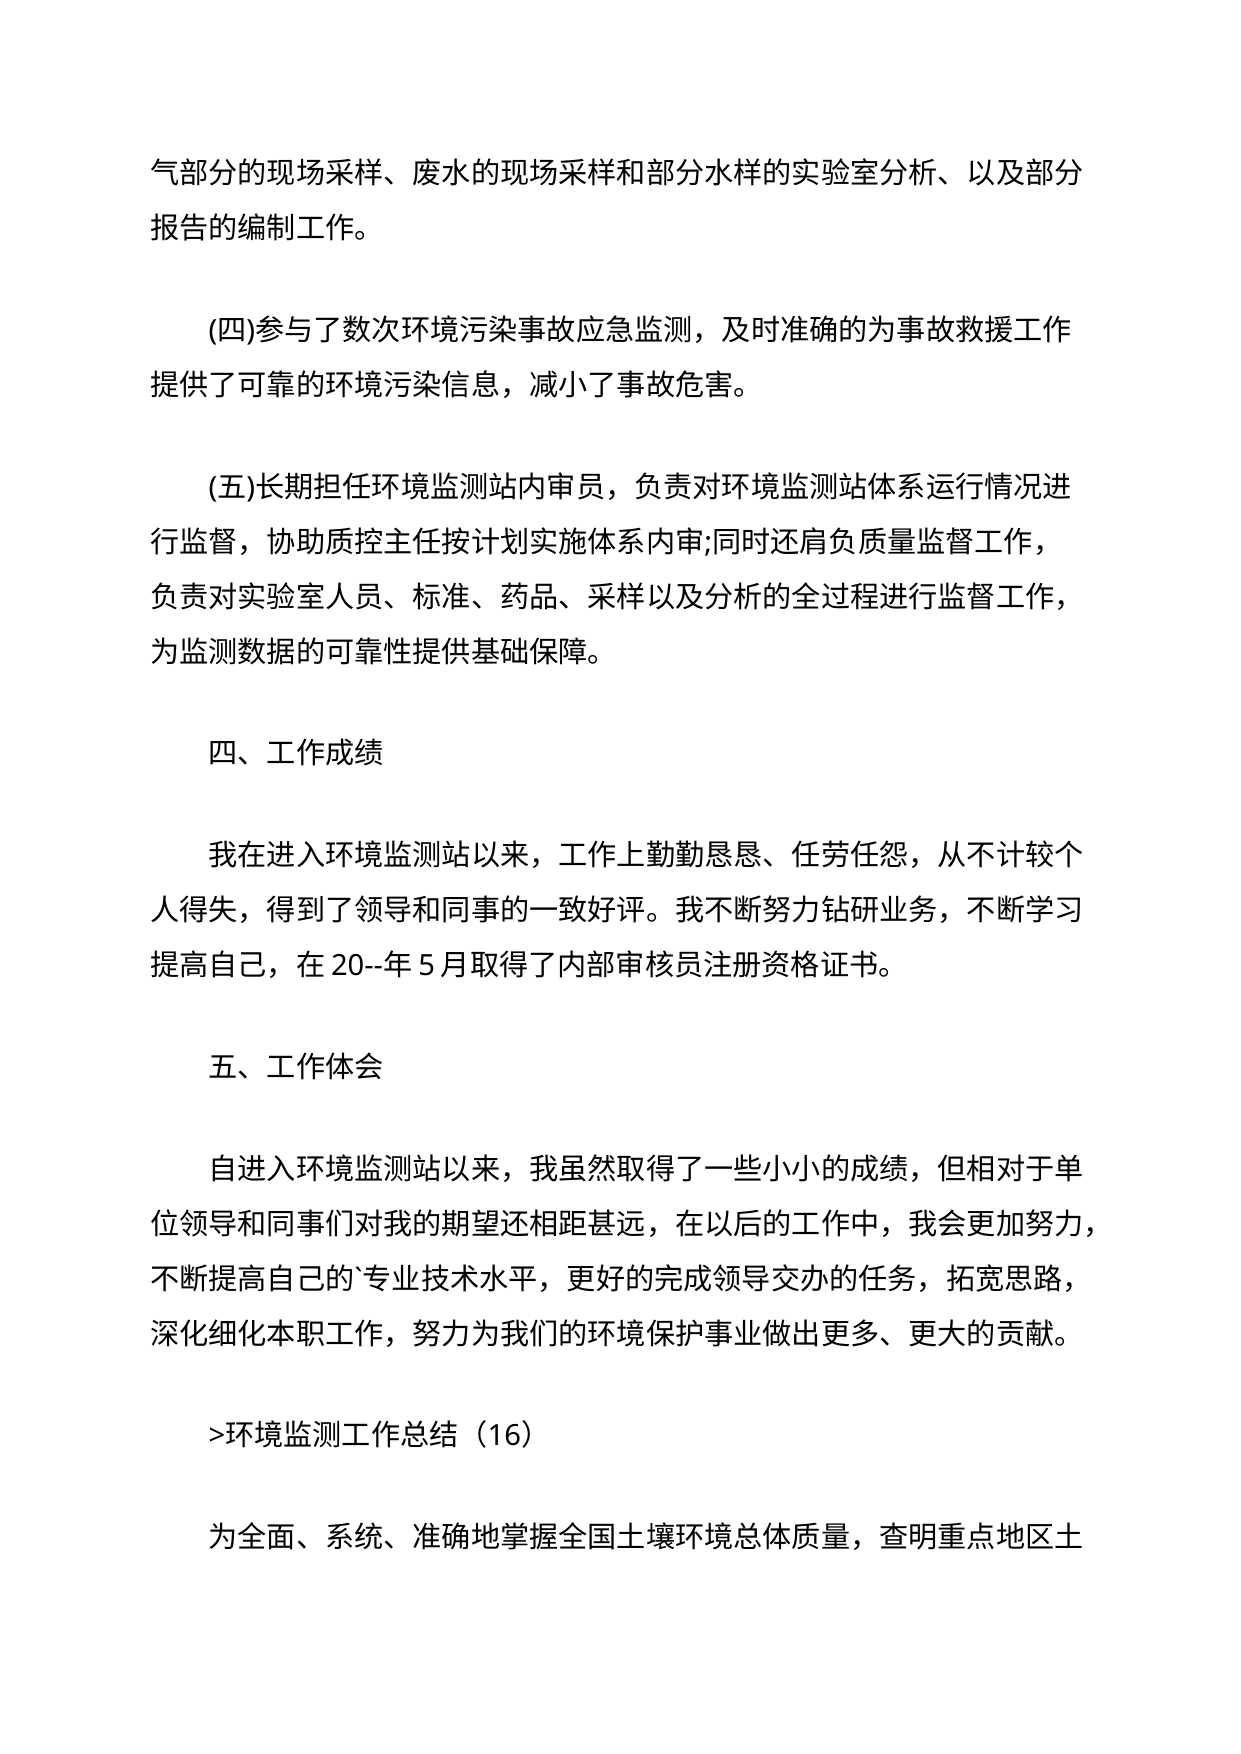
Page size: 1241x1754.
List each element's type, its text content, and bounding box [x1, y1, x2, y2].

text 我在进入环境监测站以来，工作上勤勤恳恳、任劳任怨，从不计较个人得失，得到了领导和同事的一致好评。我不断努力钻研业务，不断学习提高自己，在20--年5月取得了内部审核员注册资格证书。 [150, 832, 1090, 984]
text >环境监测工作总结（16） [150, 1412, 1090, 1454]
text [150, 1514, 1090, 1556]
text 五、工作体会 [150, 1044, 1090, 1086]
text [150, 150, 1090, 247]
text 自进入环境监测站以来，我虽然取得了一些小小的成绩，但相对于单位领导和同事们对我的期望还相距甚远，在以后的工作中，我会更加努力，不断提高自己的`专业技术水平，更好的完成领导交办的任务，拓宽思路，深化细化本职工作，努力为我们的环境保护事业做出更多、更大的贡献。 [150, 1145, 1090, 1352]
text 四、工作成绩 [150, 730, 1090, 772]
text (四)参与了数次环境污染事故应急监测，及时准确的为事故救援工作提供了可靠的环境污染信息，减小了事故危害。 [150, 307, 1090, 404]
text (五)长期担任环境监测站内审员，负责对环境监测站体系运行情况进行监督，协助质控主任按计划实施体系内审;同时还肩负质量监督工作，负责对实验室人员、标准、药品、采样以及分析的全过程进行监督工作，为监测数据的可靠性提供基础保障。 [150, 463, 1090, 671]
